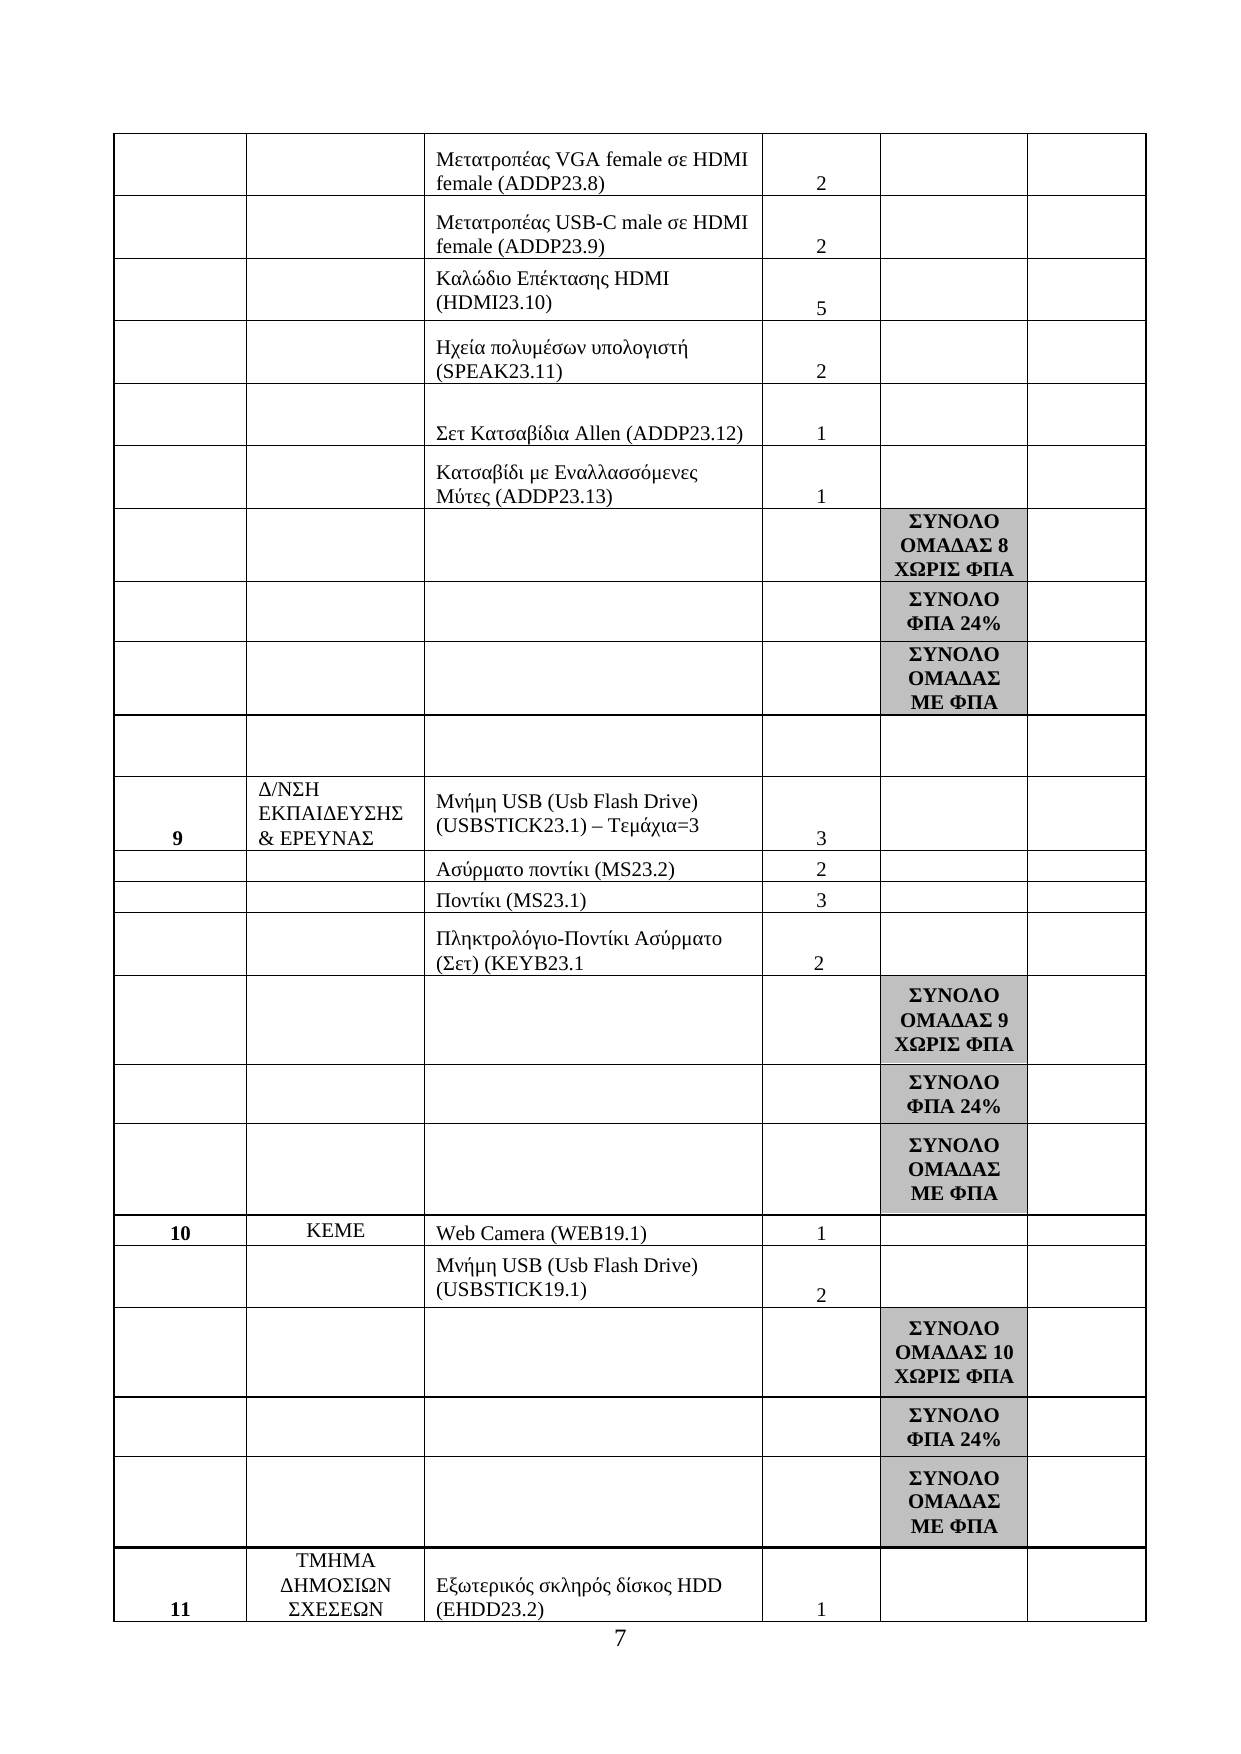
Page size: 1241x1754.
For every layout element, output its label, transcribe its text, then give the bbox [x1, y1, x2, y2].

table_cell 1 [763, 1549, 880, 1621]
table_cell [115, 913, 246, 974]
table_cell Καλώδιο Επέκτασης HDMI (HDMI23.10) [425, 259, 762, 320]
table_cell [247, 851, 424, 881]
table_cell ΤΜΗΜΑ ΔΗΜΟΣΙΩΝ ΣΧΕΣΕΩΝ [247, 1549, 424, 1621]
table_cell [1028, 1457, 1145, 1546]
table_cell 10 [115, 1216, 246, 1245]
table_cell [1028, 913, 1145, 974]
table_cell [1028, 321, 1145, 383]
table_cell 2 [763, 851, 880, 881]
table_cell [425, 1065, 762, 1123]
table_cell [763, 1457, 880, 1546]
table_cell [115, 259, 246, 320]
table_cell [1028, 196, 1145, 258]
table_cell Κατσαβίδι με Εναλλασσόμενες Μύτες (ADDP23.13) [425, 446, 762, 508]
table_cell [1028, 134, 1145, 195]
table_cell 2 [763, 134, 880, 195]
table_cell Μνήμη USB (Usb Flash Drive) (USBSTICK19.1) [425, 1246, 762, 1307]
table_cell [247, 1457, 424, 1546]
table_cell [881, 1216, 1027, 1245]
table_cell [115, 384, 246, 445]
table_cell [425, 1308, 762, 1396]
table_cell [247, 321, 424, 383]
table_cell [247, 716, 424, 776]
table_cell [425, 582, 762, 641]
table_cell [247, 384, 424, 445]
table_cell [425, 509, 762, 581]
table_cell [881, 1549, 1027, 1621]
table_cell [425, 1549, 762, 1621]
table_cell [247, 259, 424, 320]
table_cell ΣΥΝΟΛΟ ΟΜΑΔΑΣ 9 ΧΩΡΙΣ ΦΠΑ [881, 976, 1027, 1063]
table_cell 2 [763, 913, 880, 974]
table_cell [425, 1398, 762, 1456]
table_cell Μνήμη USB (Usb Flash Drive) (USBSTICK23.1) – Τεμάχια=3 [425, 777, 762, 849]
table_cell [115, 134, 246, 195]
table_cell 1 [763, 384, 880, 445]
table_cell [1028, 1124, 1145, 1213]
table_cell [425, 1457, 762, 1546]
table_cell [247, 1398, 424, 1456]
table_cell [247, 134, 424, 195]
table_cell 2 [763, 196, 880, 258]
table_cell Web Camera (WEB19.1) [425, 1216, 762, 1245]
table_cell [881, 321, 1027, 383]
table_cell [115, 1398, 246, 1456]
table_cell [247, 1124, 424, 1213]
table_cell Ηχεία πολυμέσων υπολογιστή (SPEAK23.11) [425, 321, 762, 383]
table_cell 3 [763, 777, 880, 849]
table_cell [1028, 882, 1145, 912]
table_cell ΣΥΝΟΛΟ ΟΜΑΔΑΣ ΜΕ ΦΠΑ [881, 1457, 1027, 1546]
table_cell [247, 976, 424, 1063]
table_cell [1028, 1246, 1145, 1307]
table_cell [763, 1124, 880, 1213]
table_cell [763, 509, 880, 581]
table_cell [763, 1065, 880, 1123]
table_cell Μετατροπέας VGA female σε HDMI female (ADDP23.8) [425, 134, 762, 195]
table_cell [1028, 777, 1145, 849]
table_cell [1028, 1398, 1145, 1456]
table_cell Μετατροπέας USB-C male σε HDMI female (ADDP23.9) [425, 196, 762, 258]
table_cell [425, 642, 762, 714]
table_cell [115, 851, 246, 881]
table_cell [881, 134, 1027, 195]
table_cell [1028, 509, 1145, 581]
table_cell [115, 1457, 246, 1546]
table_cell [247, 913, 424, 974]
table_cell [1028, 642, 1145, 714]
table_cell Ασύρματο ποντίκι (MS23.2) [425, 851, 762, 881]
table_cell [763, 1308, 880, 1396]
table_cell [115, 1308, 246, 1396]
table_cell [881, 716, 1027, 776]
table_cell 9 [115, 777, 246, 849]
table_cell ΣΥΝΟΛΟ ΦΠΑ 24% [881, 582, 1027, 641]
table_cell [763, 582, 880, 641]
table_cell [247, 882, 424, 912]
table_cell ΚΕΜΕ [247, 1216, 424, 1245]
table_cell 1 [763, 1216, 880, 1245]
table_cell [1028, 1549, 1145, 1621]
table_cell ΣΥΝΟΛΟ ΦΠΑ 24% [881, 1065, 1027, 1123]
table_cell [881, 1246, 1027, 1307]
table_cell ΣΥΝΟΛΟ ΟΜΑΔΑΣ ΜΕ ΦΠΑ [881, 642, 1027, 714]
table_cell [881, 851, 1027, 881]
table_cell [247, 446, 424, 508]
table_cell [115, 882, 246, 912]
table_cell [1028, 384, 1145, 445]
table_cell [247, 1246, 424, 1307]
table_cell [1028, 716, 1145, 776]
table_cell [115, 446, 246, 508]
table_cell [247, 509, 424, 581]
table_cell [1028, 1216, 1145, 1245]
table_cell [115, 976, 246, 1063]
table_cell Σετ Κατσαβίδια Allen (ADDP23.12) [425, 384, 762, 445]
table_cell [115, 1246, 246, 1307]
table_cell Δ/ΝΣΗ ΕΚΠΑΙΔΕΥΣΗΣ & ΕΡΕΥΝΑΣ [247, 777, 424, 849]
table_cell [1028, 582, 1145, 641]
table_cell [763, 1398, 880, 1456]
table_cell [247, 1308, 424, 1396]
table_cell [881, 913, 1027, 974]
table_cell [1028, 976, 1145, 1063]
table_cell [115, 321, 246, 383]
table_cell [115, 582, 246, 641]
table_cell [425, 716, 762, 776]
table_cell ΣΥΝΟΛΟ ΟΜΑΔΑΣ ΜΕ ΦΠΑ [881, 1124, 1027, 1213]
table_cell [881, 259, 1027, 320]
table_cell [763, 716, 880, 776]
table_cell 1 [763, 446, 880, 508]
table_cell [1028, 851, 1145, 881]
table_cell Πληκτρολόγιο-Ποντίκι Ασύρματο (Σετ) (KEYB23.1 [425, 913, 762, 974]
table_cell [881, 384, 1027, 445]
table_cell [115, 1065, 246, 1123]
table_cell ΣΥΝΟΛΟ ΟΜΑΔΑΣ 10 ΧΩΡΙΣ ΦΠΑ [881, 1308, 1027, 1396]
table_cell 5 [763, 259, 880, 320]
table_cell 3 [763, 882, 880, 912]
table_cell [763, 642, 880, 714]
table_cell [881, 777, 1027, 849]
table_cell [115, 196, 246, 258]
table_cell ΣΥΝΟΛΟ ΟΜΑΔΑΣ 8 ΧΩΡΙΣ ΦΠΑ [881, 509, 1027, 581]
table_cell ΣΥΝΟΛΟ ΦΠΑ 24% [881, 1398, 1027, 1456]
table_cell [1028, 446, 1145, 508]
table_cell [881, 196, 1027, 258]
table_cell [115, 716, 246, 776]
table_cell 11 [115, 1549, 246, 1621]
table_cell [1028, 1065, 1145, 1123]
table_cell [115, 642, 246, 714]
table_cell [247, 1065, 424, 1123]
table_cell [1028, 1308, 1145, 1396]
table_cell 2 [763, 1246, 880, 1307]
table_cell [425, 976, 762, 1063]
table_cell [763, 976, 880, 1063]
table_cell [425, 1124, 762, 1213]
table_cell [881, 882, 1027, 912]
table_cell [115, 1124, 246, 1213]
table_cell 2 [763, 321, 880, 383]
table_cell [247, 196, 424, 258]
table_cell [247, 582, 424, 641]
table_cell [115, 509, 246, 581]
table_cell [247, 642, 424, 714]
table_cell [881, 446, 1027, 508]
table_cell [1028, 259, 1145, 320]
table_cell Ποντίκι (MS23.1) [425, 882, 762, 912]
